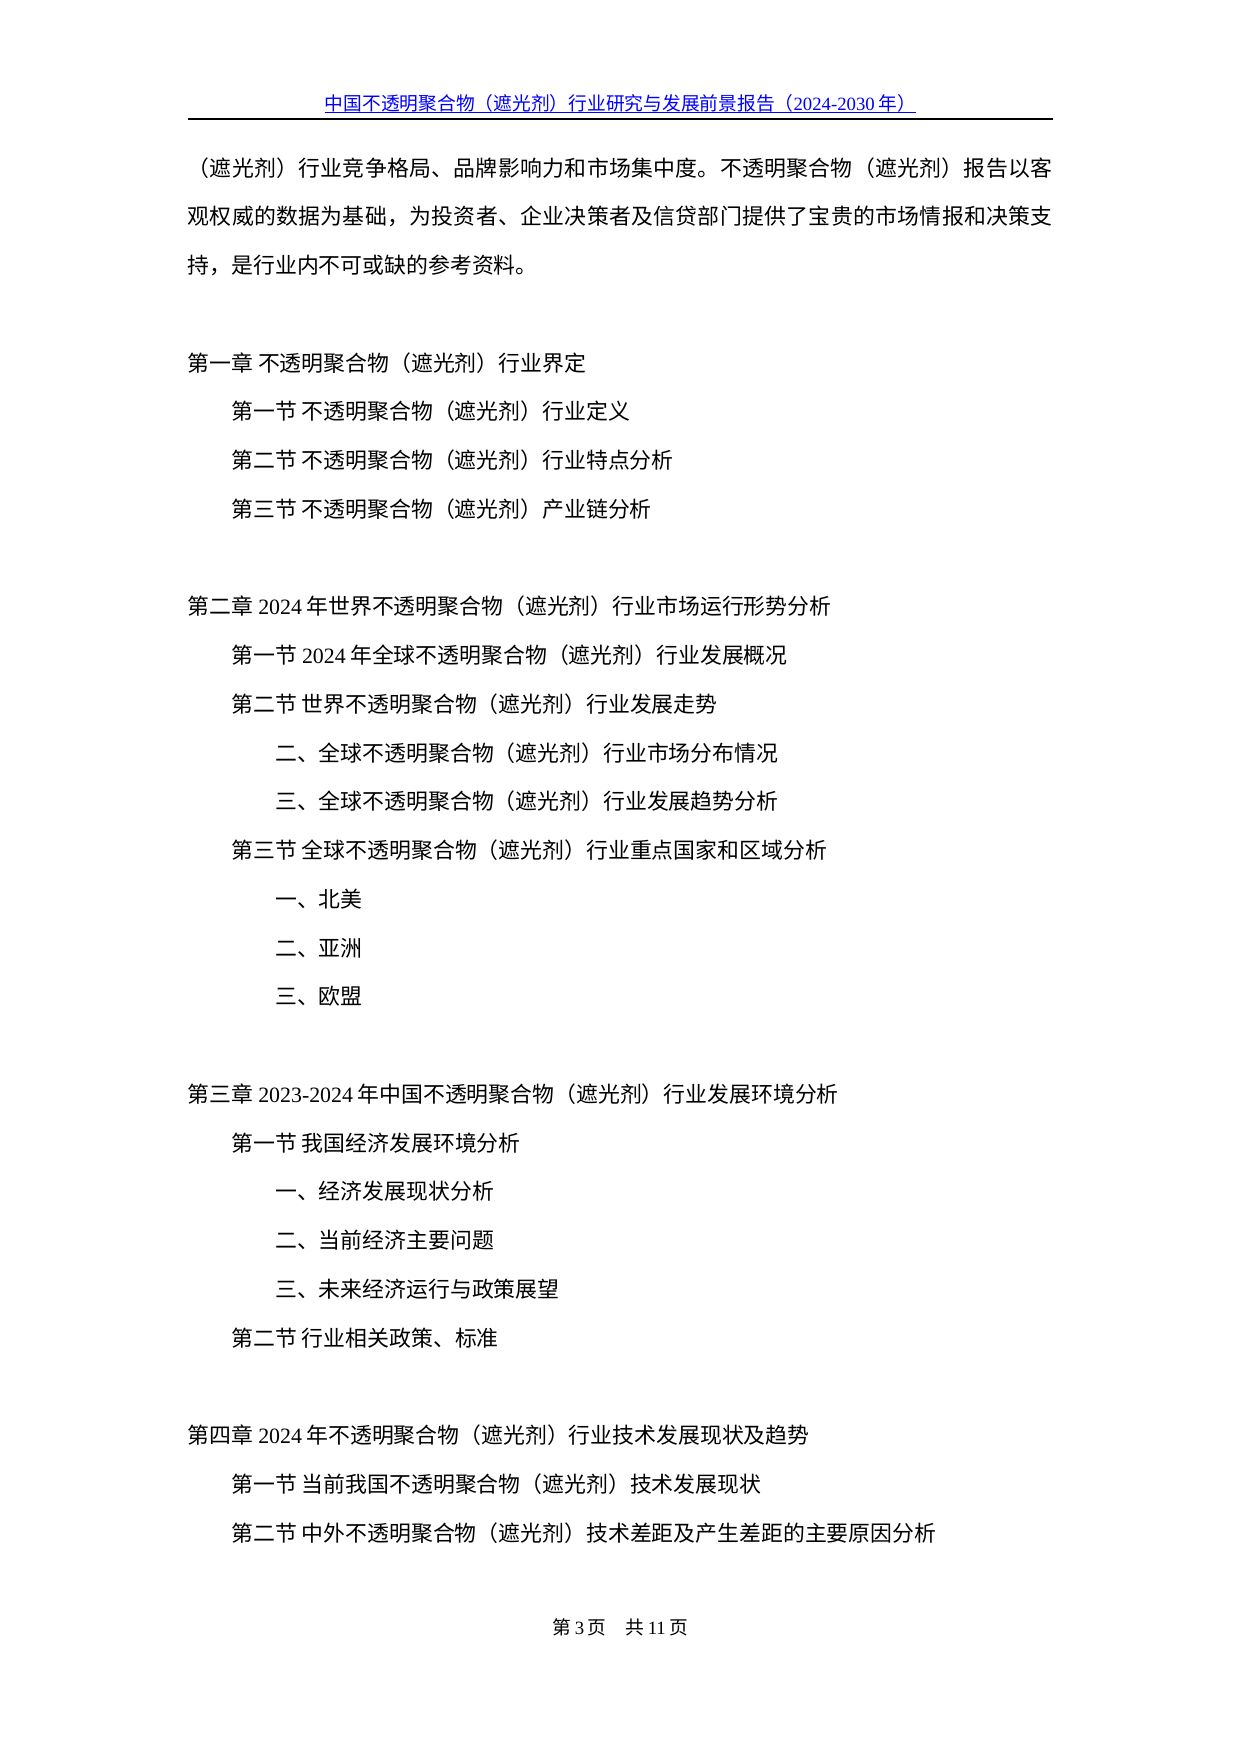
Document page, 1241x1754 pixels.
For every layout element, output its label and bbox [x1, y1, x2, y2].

text [187, 150, 1053, 1548]
